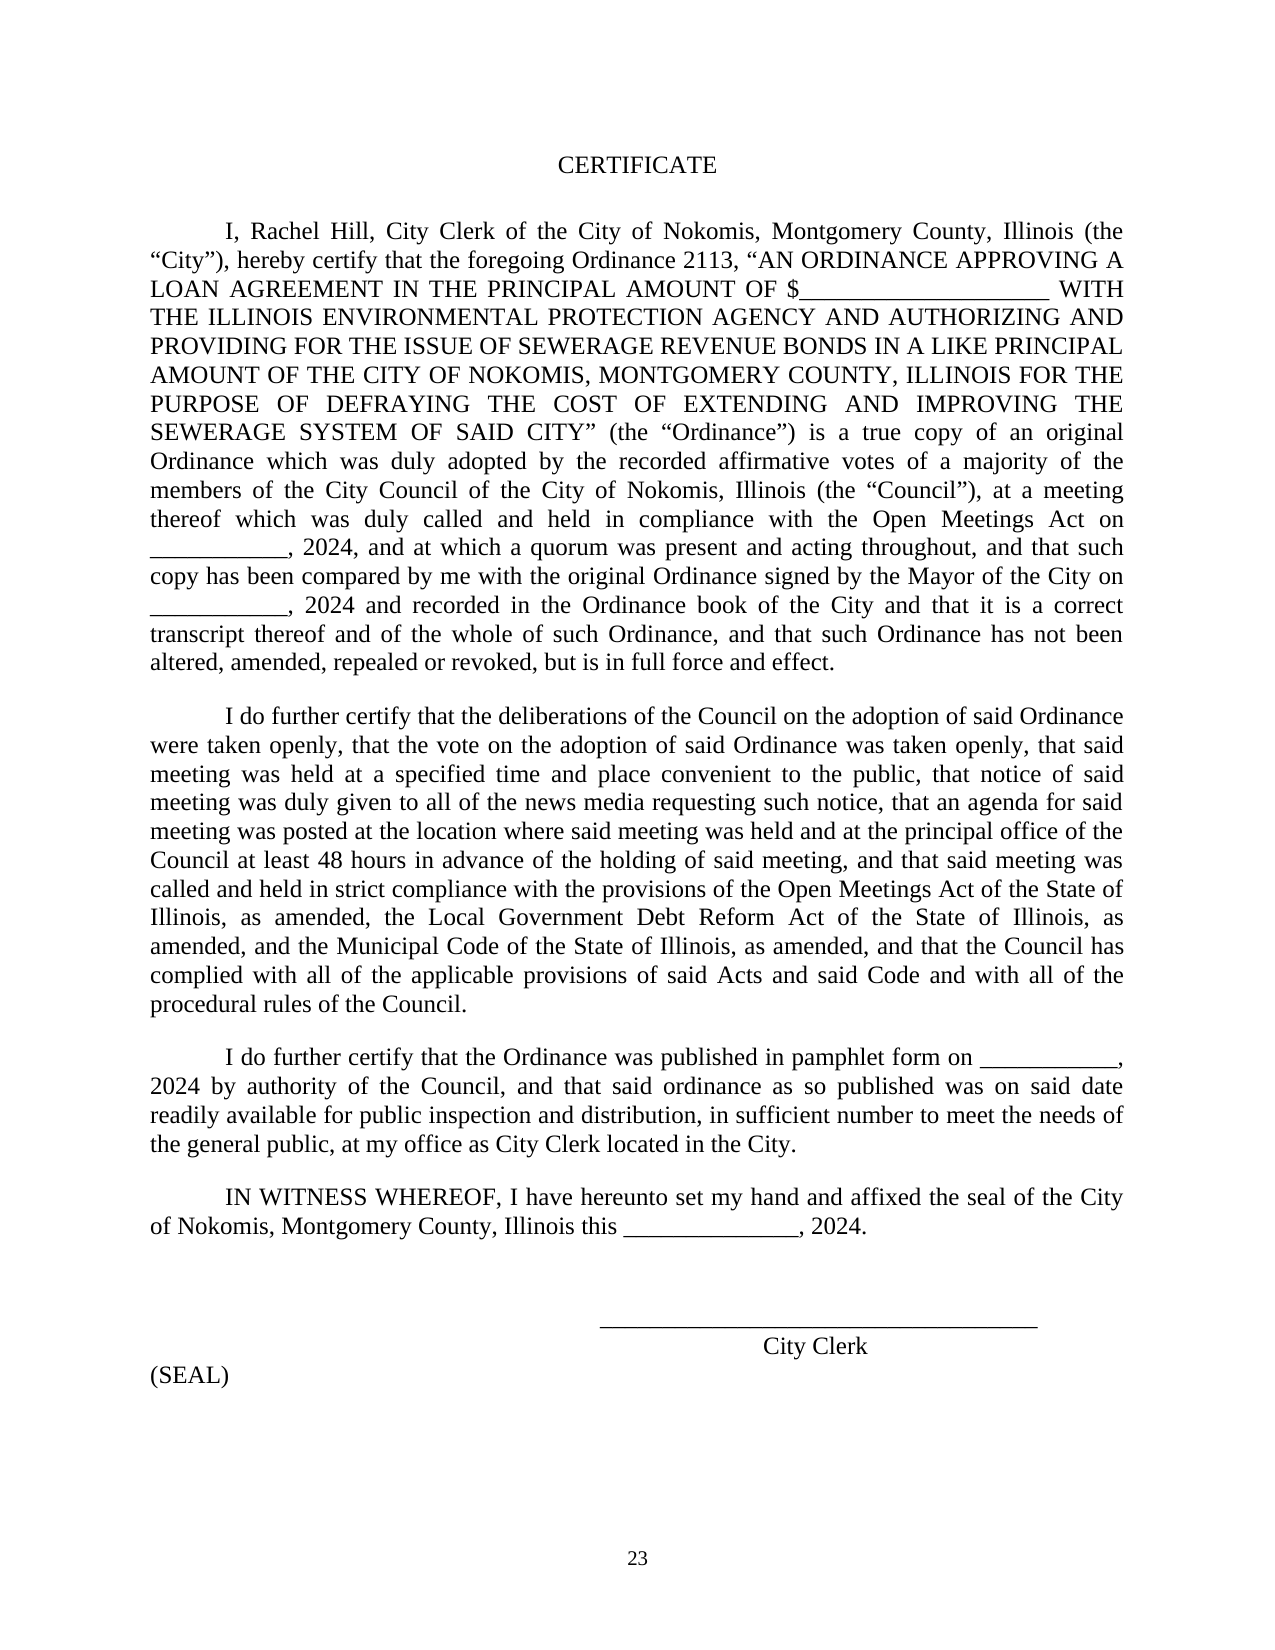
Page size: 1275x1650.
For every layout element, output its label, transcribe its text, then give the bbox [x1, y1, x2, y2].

text I do further certify that the Ordinance was published in pamphlet form on ___________, 2024 by authority of the Council, and that said ordinance as so published was on said date readily available for public inspection and distribution, in sufficient number to meet the needs of the general public, at my office as City Clerk located in the City. [150, 1042, 1125, 1157]
text (SEAL) [150, 1360, 1125, 1389]
text City Clerk [600, 1331, 1031, 1360]
text IN WITNESS WHEREOF, I have hereunto set my hand and affixed the seal of the City of Nokomis, Montgomery County, Illinois this ______________, 2024. [150, 1182, 1125, 1240]
text I do further certify that the deliberations of the Council on the adoption of said Ordinance were taken openly, that the vote on the adoption of said Ordinance was taken openly, that said meeting was held at a specified time and place convenient to the public, that notice of said meeting was duly given to all of the news media requesting such notice, that an agenda for said meeting was posted at the location where said meeting was held and at the principal office of the Council at least 48 hours in advance of the holding of said meeting, and that said meeting was called and held in strict compliance with the provisions of the Open Meetings Act of the State of Illinois, as amended, the Local Government Debt Reform Act of the State of Illinois, as amended, and the Municipal Code of the State of Illinois, as amended, and that the Council has complied with all of the applicable provisions of said Acts and said Code and with all of the procedural rules of the Council. [150, 701, 1125, 1017]
text ___________________________________ [600, 1302, 1125, 1331]
text I, Rachel Hill, City Clerk of the City of Nokomis, Montgomery County, Illinois (the “City”), hereby certify that the foregoing Ordinance 2113, “AN ORDINANCE APPROVING A LOAN AGREEMENT IN THE PRINCIPAL AMOUNT OF $____________________ WITH THE ILLINOIS ENVIRONMENTAL PROTECTION AGENCY AND AUTHORIZING AND PROVIDING FOR THE ISSUE OF SEWERAGE REVENUE BONDS IN A LIKE PRINCIPAL AMOUNT OF THE CITY OF NOKOMIS, MONTGOMERY COUNTY, ILLINOIS FOR THE PURPOSE OF DEFRAYING THE COST OF EXTENDING AND IMPROVING THE SEWERAGE SYSTEM OF SAID CITY” (the “Ordinance”) is a true copy of an original Ordinance which was duly adopted by the recorded affirmative votes of a majority of the members of the City Council of the City of Nokomis, Illinois (the “Council”), at a meeting thereof which was duly called and held in compliance with the Open Meetings Act on ___________, 2024, and at which a quorum was present and acting throughout, and that such copy has been compared by me with the original Ordinance signed by the Mayor of the City on ___________, 2024 and recorded in the Ordinance book of the City and that it is a correct transcript thereof and of the whole of such Ordinance, and that such Ordinance has not been altered, amended, repealed or revoked, but is in full force and effect. [150, 216, 1125, 676]
text CERTIFICATE [150, 150, 1125, 179]
